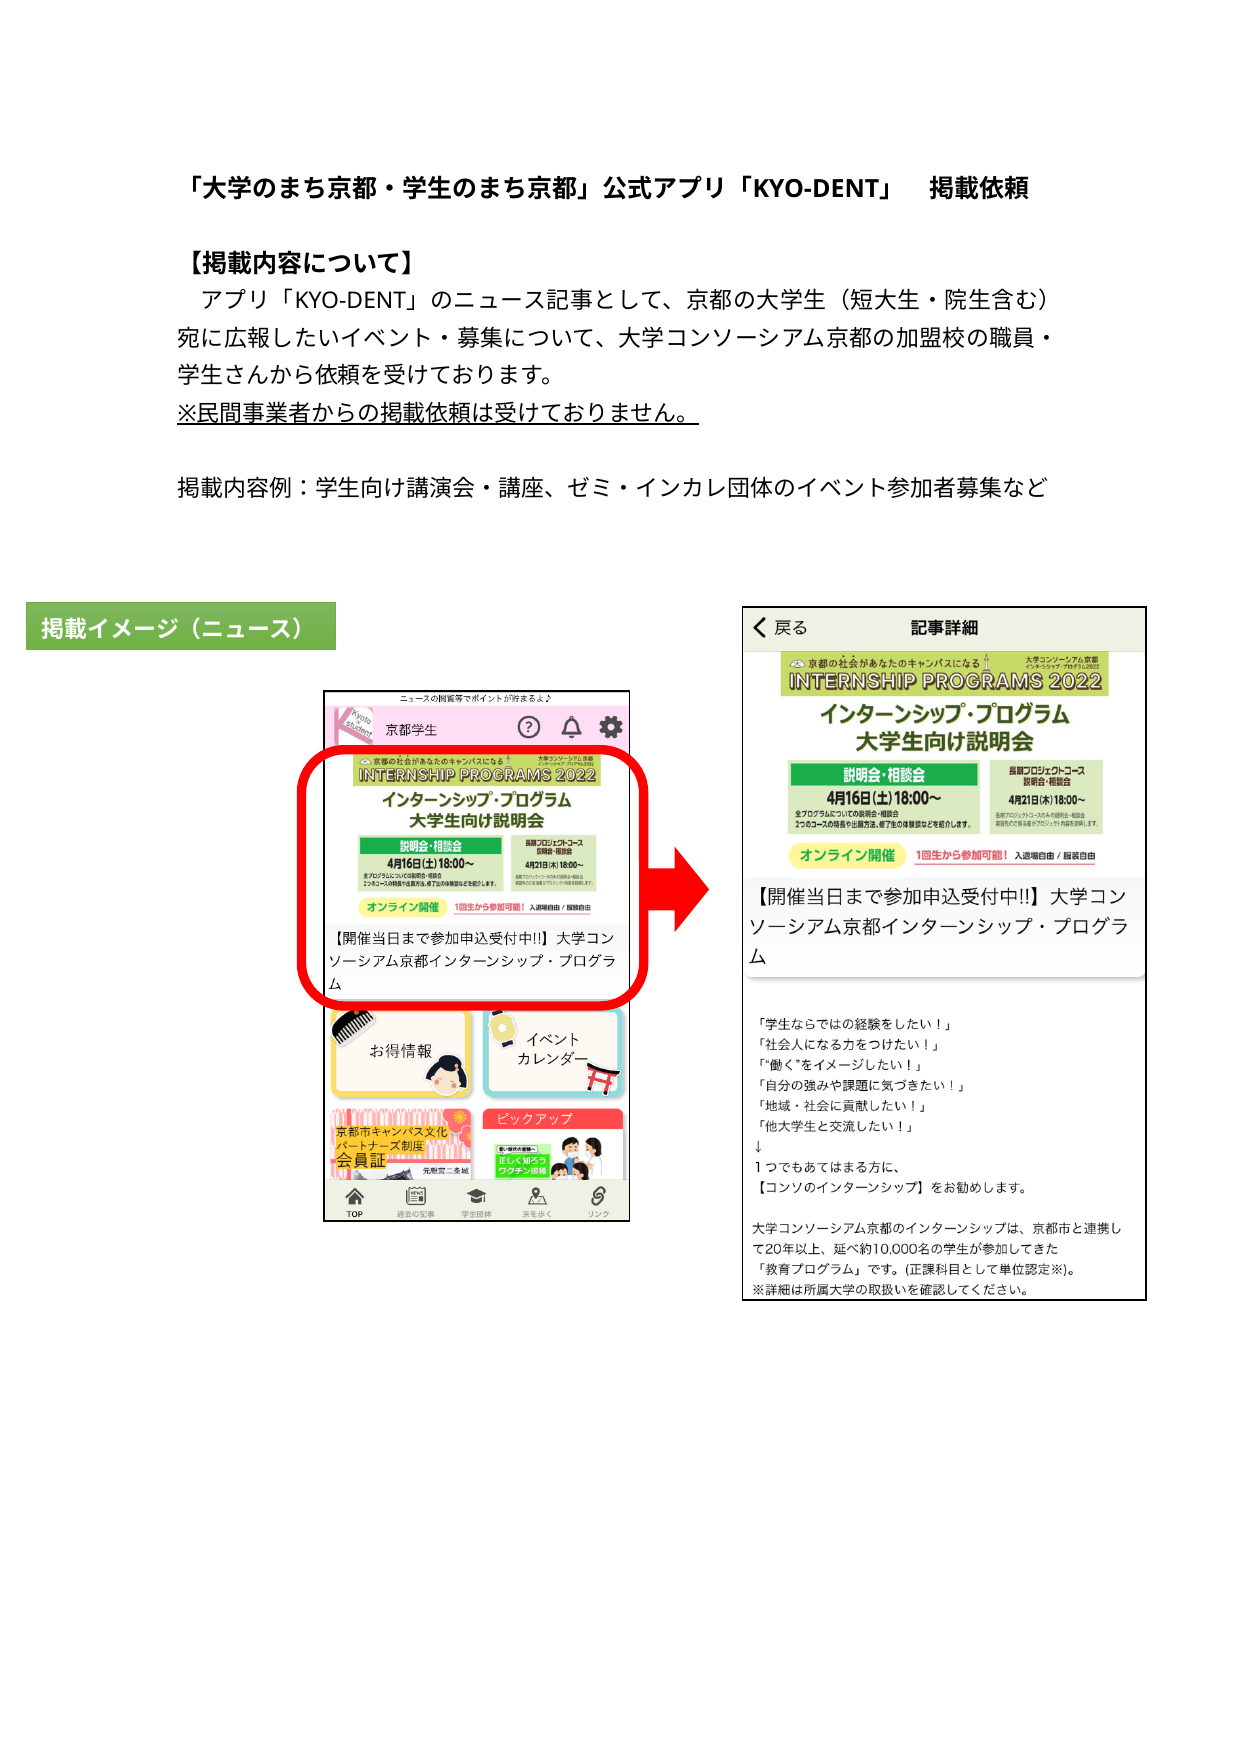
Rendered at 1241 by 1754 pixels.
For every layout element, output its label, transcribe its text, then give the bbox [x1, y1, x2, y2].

picture [325, 1003, 629, 1220]
text 「大学のまち京都・学生のまち京都」公式アプリ「KYO-DENT」 掲載依頼 [177, 167, 1063, 205]
picture [325, 755, 629, 1001]
text 【掲載内容について】 [177, 242, 1063, 280]
text アプリ「KYO-DENT」のニュース記事として、京都の大学生（短大生・院生含む）宛に広報したいイベント・募集について、大学コンソーシアム京都の加盟校の職員・学生さんから依頼を受けております。 [177, 280, 1063, 392]
text ※民間事業者からの掲載依頼は受けておりません。 [177, 392, 1063, 430]
picture [743, 608, 1145, 1299]
text 掲載内容例：学生向け講演会・講座、ゼミ・インカレ団体のイベント参加者募集など [177, 467, 1063, 505]
picture [325, 692, 629, 753]
